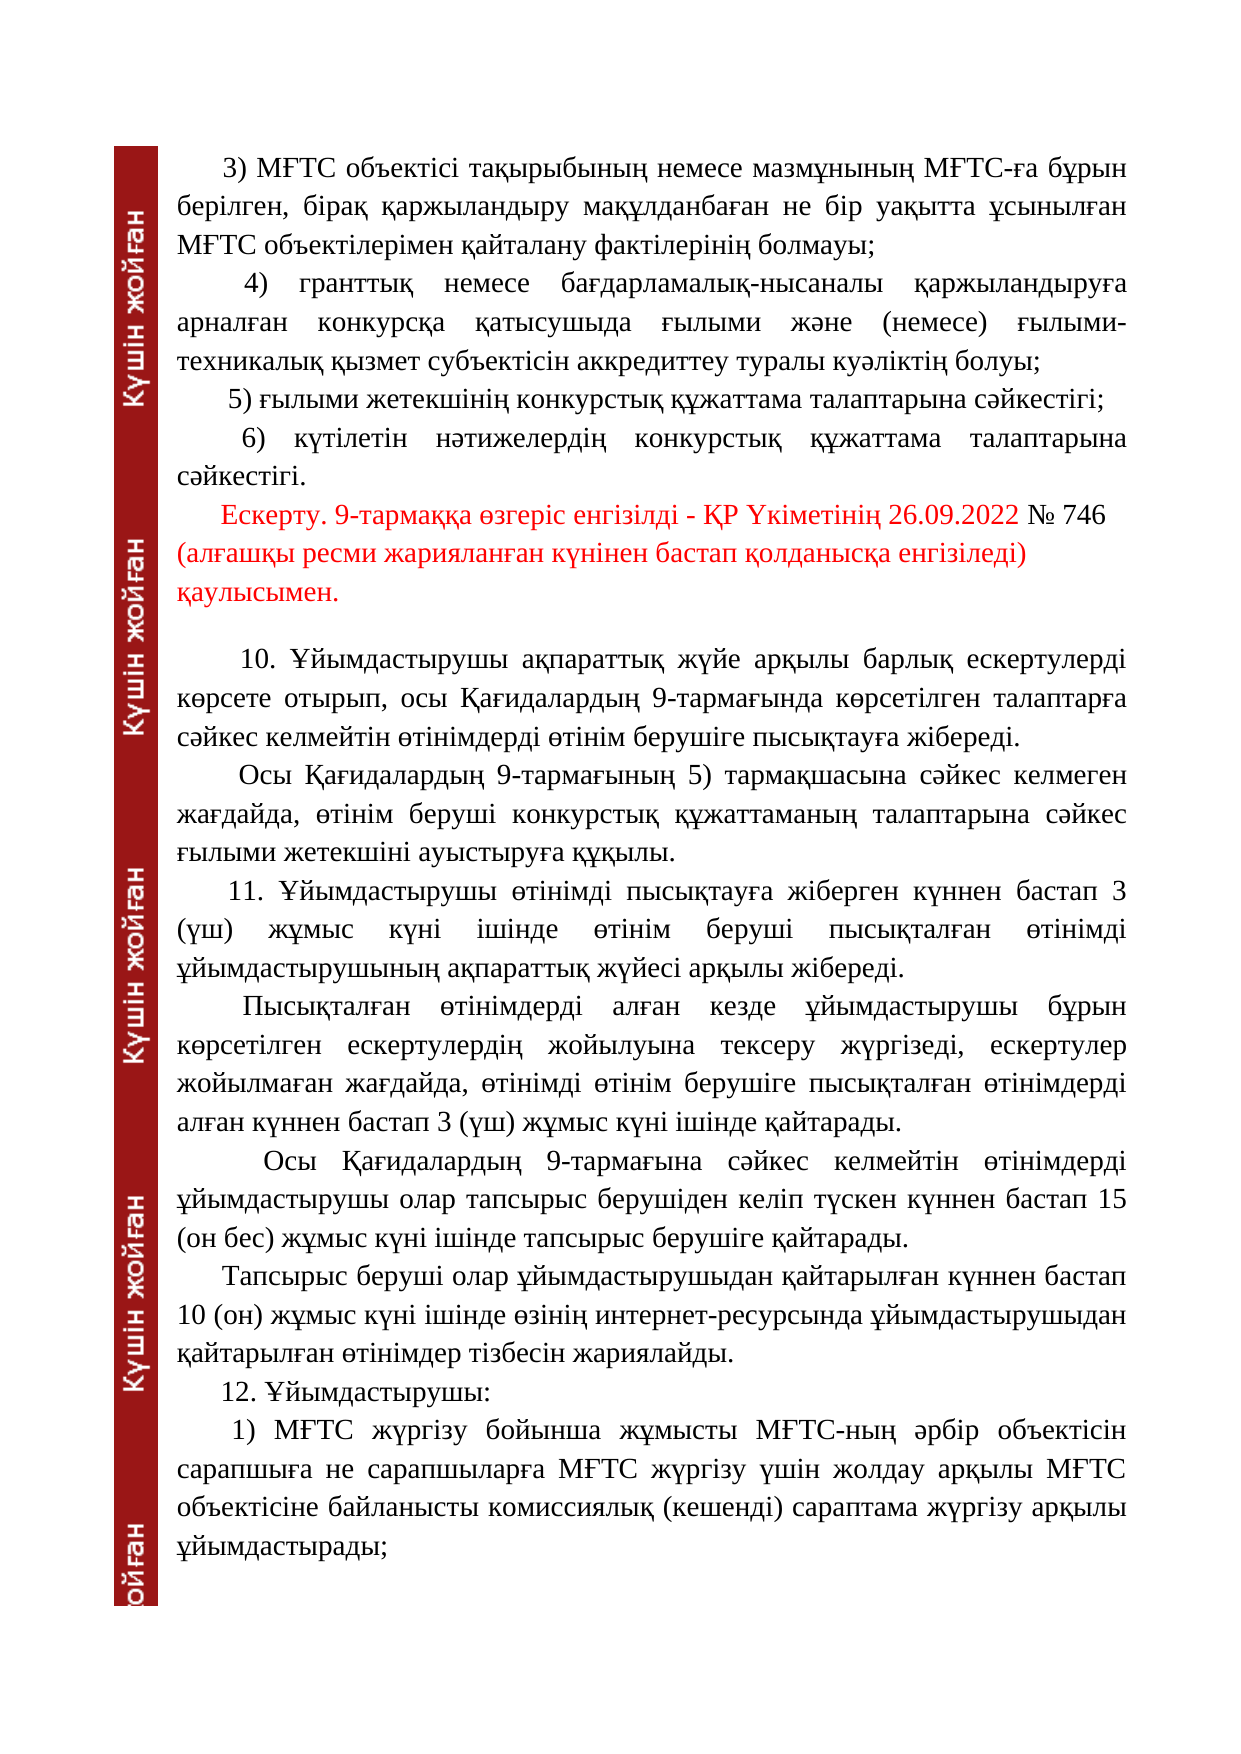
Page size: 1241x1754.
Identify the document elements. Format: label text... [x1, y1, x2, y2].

text 1) МҒТС жүргізу бойынша жұмысты МҒТС-ның әрбір объектісін сарапшыға не сарапшыларға МҒТС жүргізу үшін жолдау арқылы МҒТС объектісіне байланысты комиссиялық (кешенді) сараптама жүргізу арқылы ұйымдастырады; [112, 1412, 1128, 1562]
picture [114, 1253, 158, 1258]
text 10. Ұйымдастырушы ақпараттық жүйе арқылы барлық ескертулерді көрсете отырып, осы Қағидалардың 9-тармағында көрсетілген талаптарға сәйкес келмейтін өтінімдерді өтінім берушіге пысықтауға жібереді. [112, 642, 1128, 752]
picture [114, 983, 158, 988]
text 3) МҒТС объектісі тақырыбының немесе мазмұнының МҒТС-ға бұрын берілген, бірақ қаржыландыру мақұлданбаған не бір уақытта ұсынылған МҒТС объектілерімен қайталану фактілерінің болмауы; [112, 150, 1128, 261]
picture [114, 376, 158, 381]
text 11. Ұйымдастырушы өтінімді пысықтауға жіберген күннен бастап 3 (үш) жұмыс күні ішінде өтінім беруші пысықталған өтінімді ұйымдастырушының ақпараттық жүйесі арқылы жібереді. [112, 873, 1128, 983]
text 4) гранттық немесе бағдарламалық-нысаналы қаржыландыруға арналған конкурсқа қатысушыда ғылыми және (немесе) ғылыми-техникалық қызмет субъектісін аккредиттеу туралы куәліктің болуы; [112, 266, 1128, 376]
text Осы Қағидалардың 9-тармағына сәйкес келмейтін өтінімдерді ұйымдастырушы олар тапсырыс берушіден келіп түскен күннен бастап 15 (он бес) жұмыс күні ішінде тапсырыс берушіге қайтарады. [112, 1143, 1128, 1253]
text Тапсырыс беруші олар ұйымдастырушыдан қайтарылған күннен бастап 10 (он) жұмыс күні ішінде өзінің интернет-ресурсында ұйымдастырушыдан қайтарылған өтінімдер тізбесін жариялайды. [112, 1258, 1128, 1369]
text Осы Қағидалардың 9-тармағының 5) тармақшасына сәйкес келмеген жағдайда, өтінім беруші конкурстық құжаттаманың талаптарына сәйкес ғылыми жетекшіні ауыстыруға құқылы. [112, 757, 1128, 868]
text Пысықталған өтінімдерді алған кезде ұйымдастырушы бұрын көрсетілген ескертулердің жойылуына тексеру жүргізеді, ескертулер жойылмаған жағдайда, өтінімді өтінім берушіге пысықталған өтінімдерді алған күннен бастап 3 (үш) жұмыс күні ішінде қайтарады. [112, 988, 1128, 1138]
picture [114, 261, 158, 266]
picture [114, 492, 158, 497]
picture [114, 1138, 158, 1143]
picture [114, 752, 158, 757]
picture [114, 1407, 158, 1412]
text 6) күтілетін нәтижелердің конкурстық құжаттама талаптарына сәйкестігі. [112, 420, 1128, 492]
text Ескерту. 9-тармаққа өзгеріс енгізілді - ҚР Үкіметінің 26.09.2022 № 746 (алғашқы ресми жарияланған күнінен бастап қолданысқа енгізіледі) қаулысымен. [112, 497, 1128, 638]
picture [114, 146, 158, 150]
picture [114, 638, 158, 642]
picture [114, 415, 158, 420]
picture [114, 1369, 158, 1374]
text 12. Ұйымдастырушы: [112, 1374, 1128, 1407]
picture [114, 868, 158, 873]
picture [114, 1562, 158, 1606]
text 5) ғылыми жетекшінің конкурстық құжаттама талаптарына сәйкестігі; [112, 381, 1128, 415]
